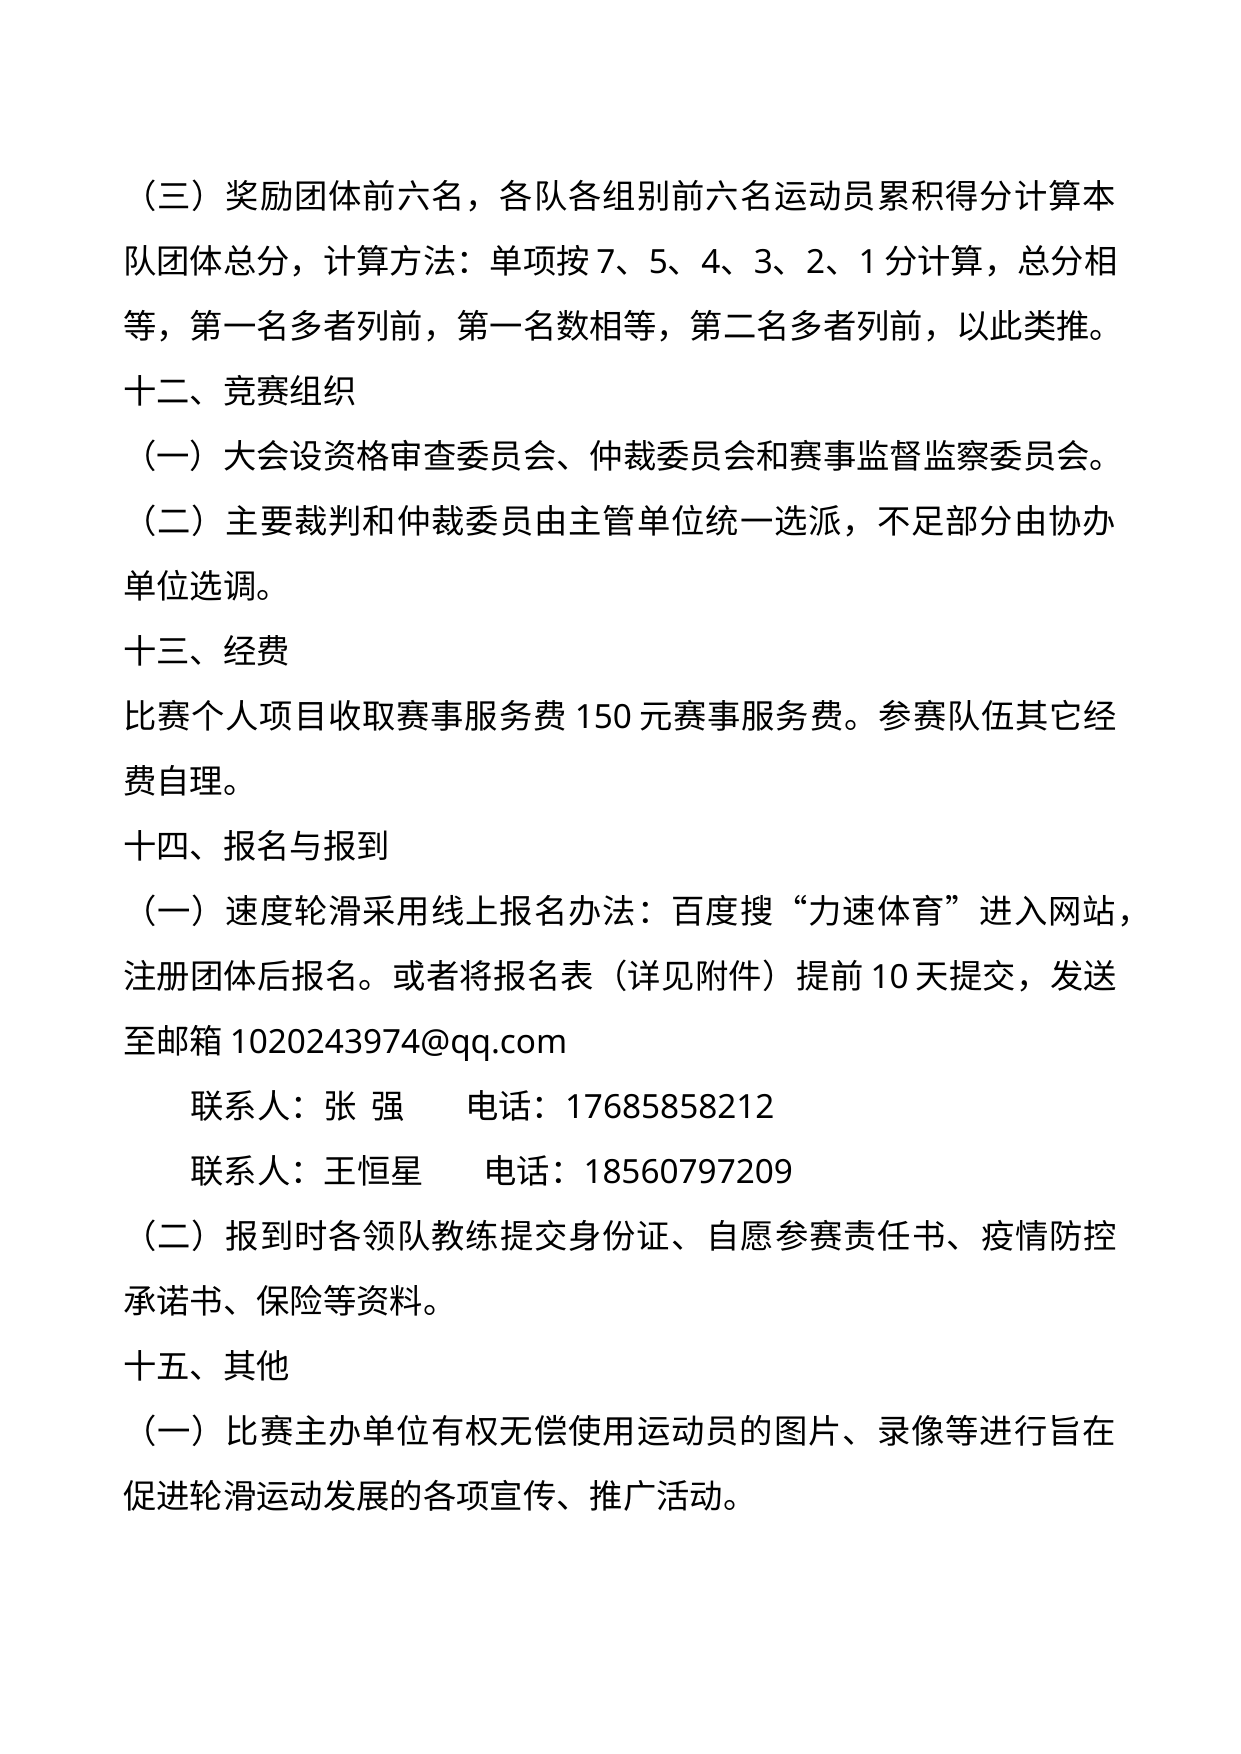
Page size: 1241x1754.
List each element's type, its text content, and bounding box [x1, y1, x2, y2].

text （一）比赛主办单位有权无偿使用运动员的图片、录像等进行旨在促进轮滑运动发展的各项宣传、推广活动。 [123, 1397, 1117, 1527]
text 联系人：张 强 电话：17685858212 [123, 1072, 1117, 1137]
text 比赛个人项目收取赛事服务费150元赛事服务费。参赛队伍其它经费自理。 [123, 682, 1117, 812]
text （三）奖励团体前六名，各队各组别前六名运动员累积得分计算本队团体总分，计算方法：单项按7、5、4、3、2、1分计算，总分相等，第一名多者列前，第一名数相等，第二名多者列前，以此类推。 [123, 162, 1117, 357]
text （二）主要裁判和仲裁委员由主管单位统一选派，不足部分由协办单位选调。 [123, 487, 1117, 617]
text （一）大会设资格审查委员会、仲裁委员会和赛事监督监察委员会。 [123, 422, 1117, 487]
text 十四、报名与报到 [123, 812, 1117, 877]
text （一）速度轮滑采用线上报名办法：百度搜“力速体育”进入网站，注册团体后报名。或者将报名表（详见附件）提前10天提交，发送至邮箱1020243974@qq.com [123, 877, 1117, 1072]
text 十五、其他 [123, 1332, 1117, 1397]
text 十三、经费 [123, 617, 1117, 682]
text 十二、竞赛组织 [123, 357, 1117, 422]
text （二）报到时各领队教练提交身份证、自愿参赛责任书、疫情防控承诺书、保险等资料。 [123, 1202, 1117, 1332]
text 联系人：王恒星 电话：18560797209 [123, 1137, 1117, 1202]
